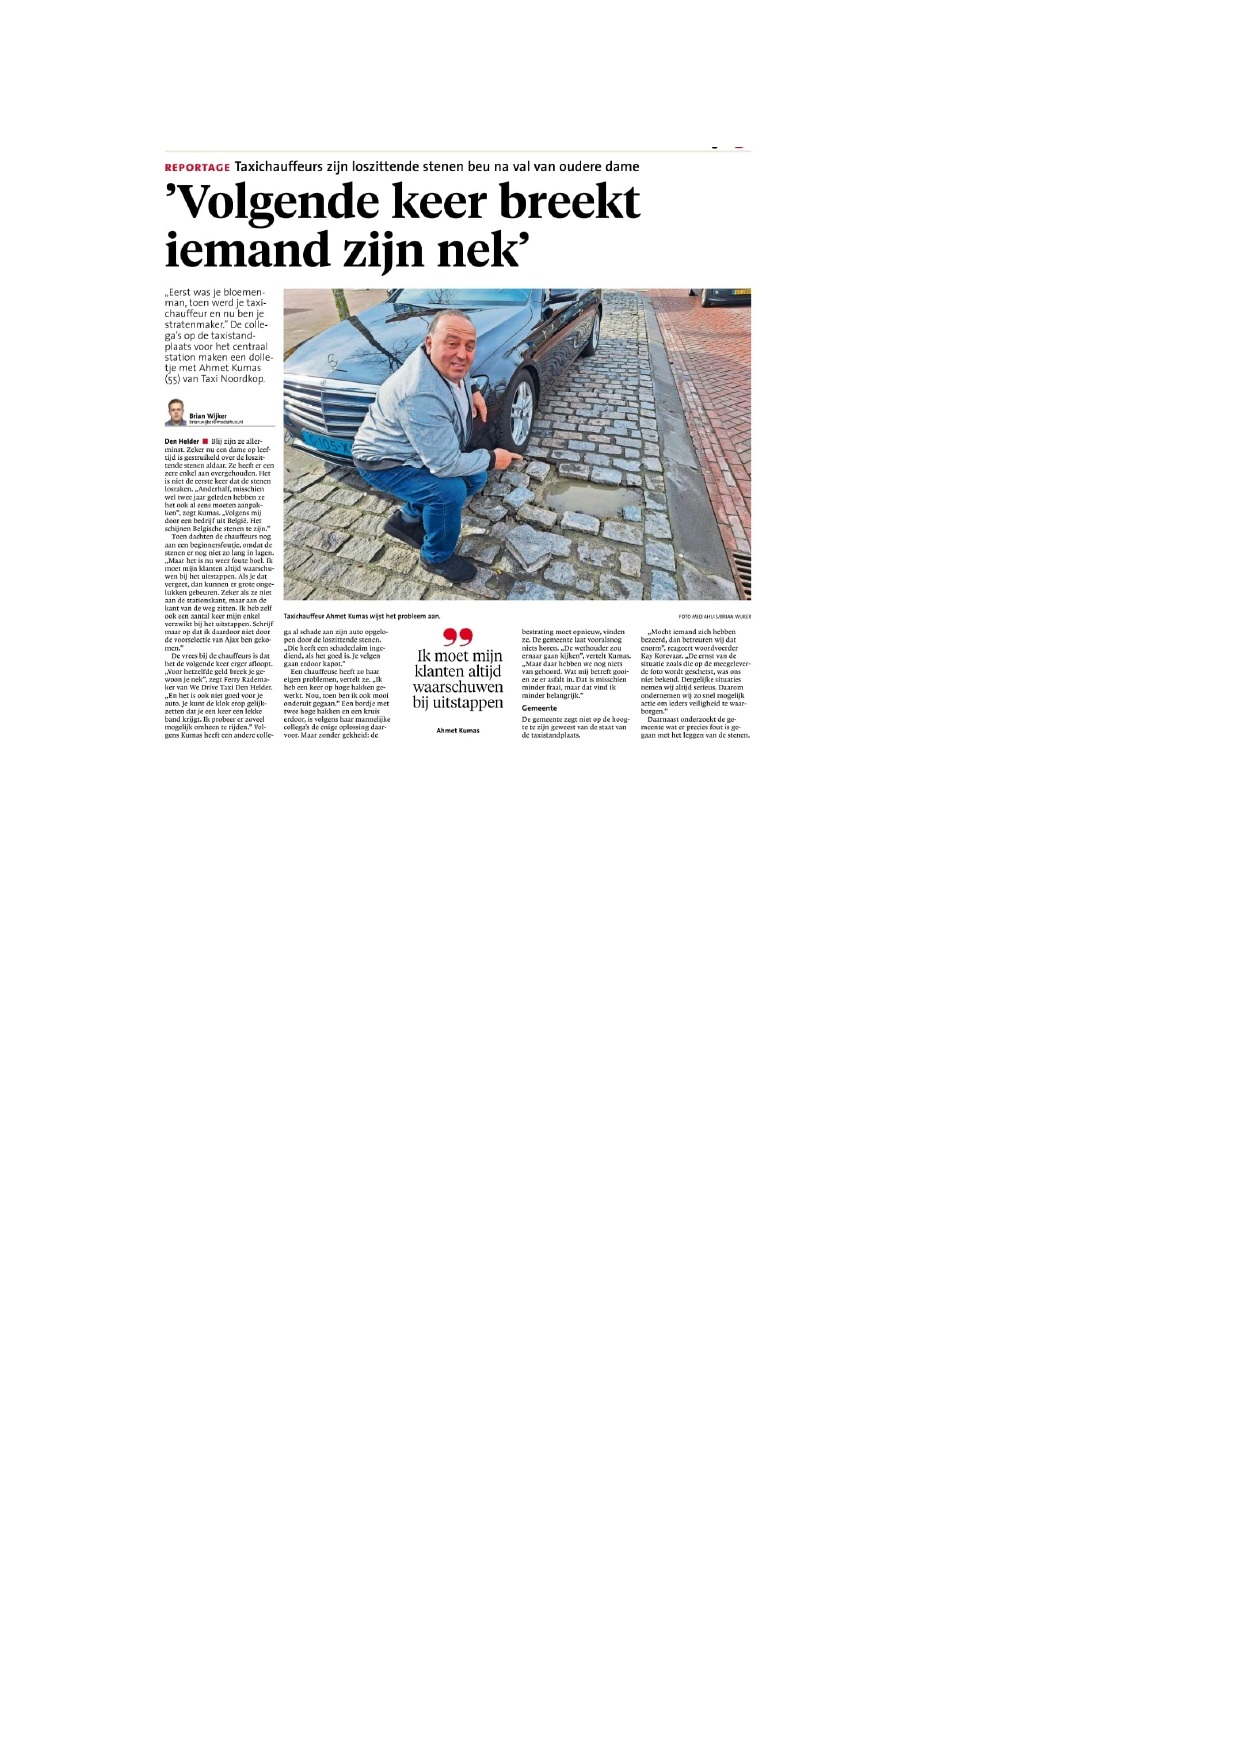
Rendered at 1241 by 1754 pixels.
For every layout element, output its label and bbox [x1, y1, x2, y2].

picture [147, 147, 768, 756]
